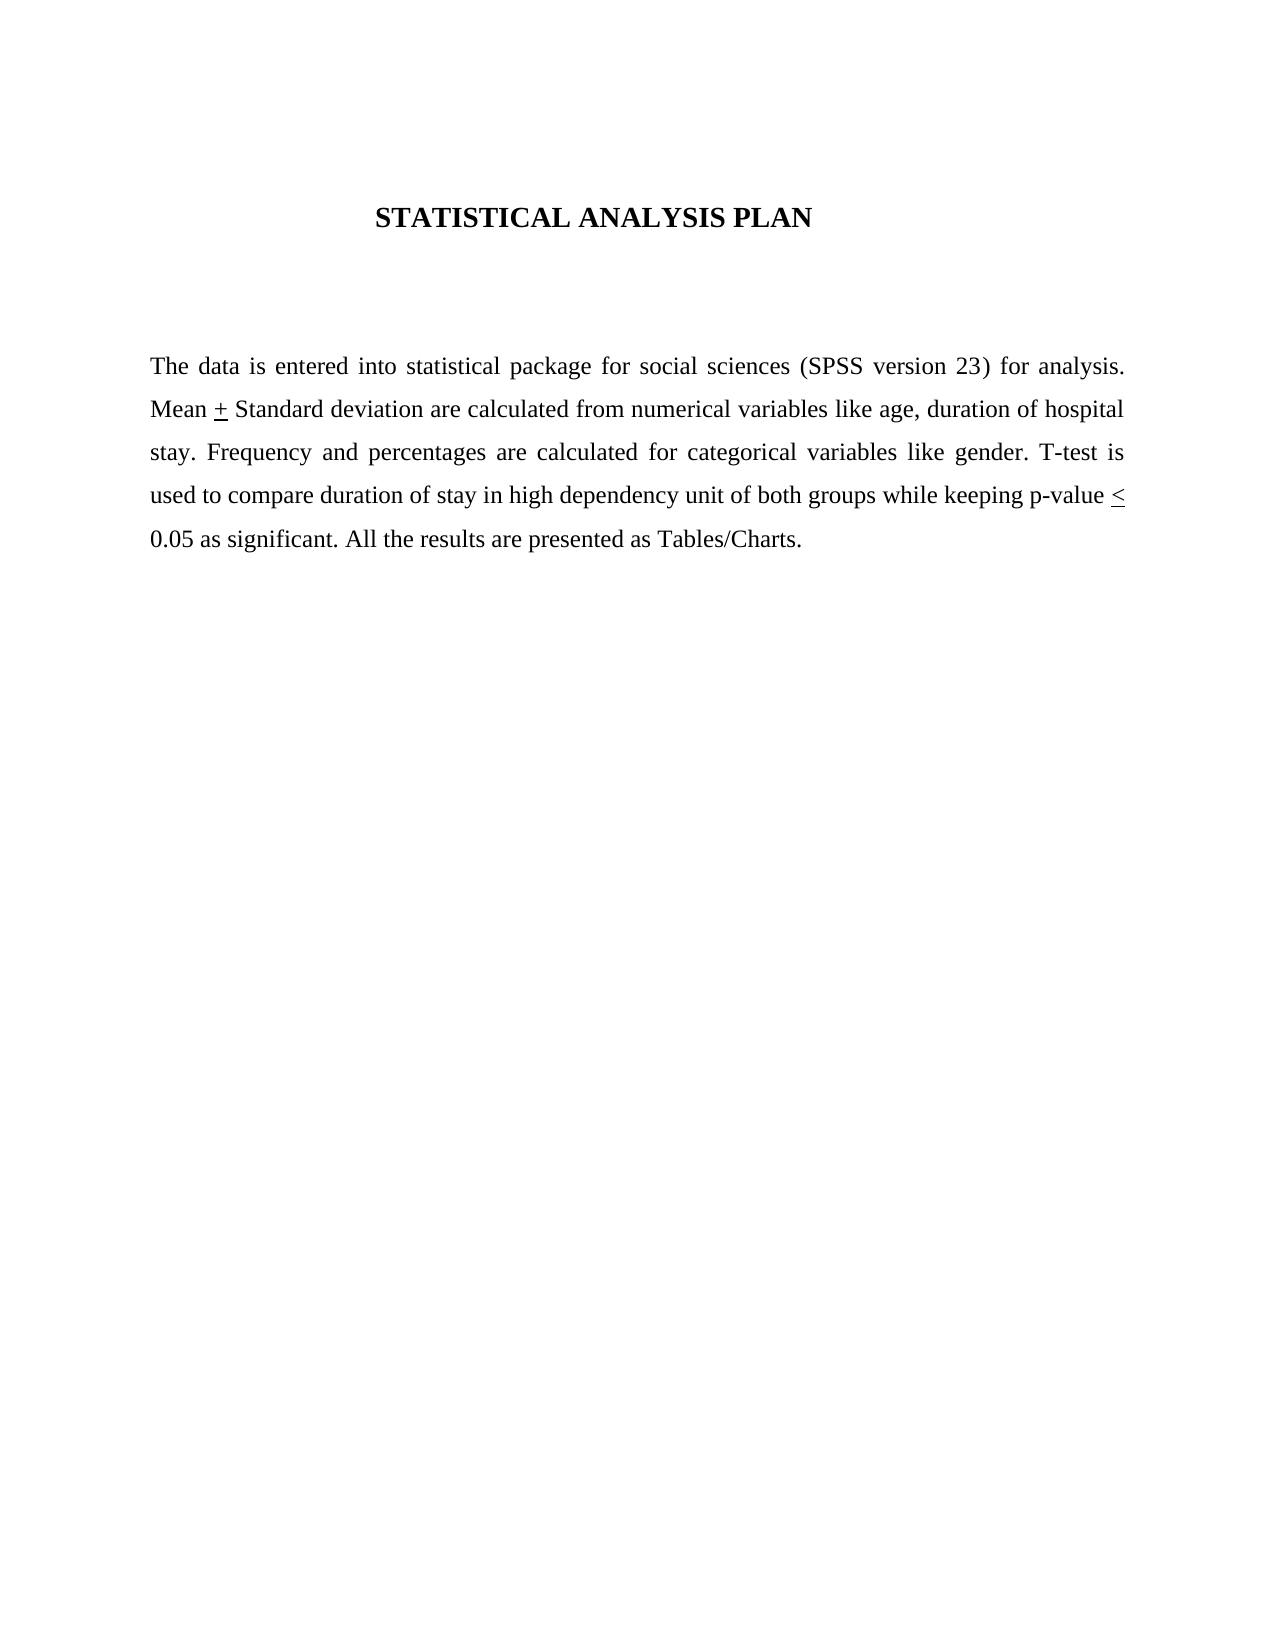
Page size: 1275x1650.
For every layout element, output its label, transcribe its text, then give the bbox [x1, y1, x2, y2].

text The data is entered into statistical package for social sciences (SPSS version 23) for analysis. Mean + Standard deviation are calculated from numerical variables like age, duration of hospital stay. Frequency and percentages are calculated for categorical variables like gender. T-test is used to compare duration of stay in high dependency unit of both groups while keeping p-value < 0.05 as significant. All the results are presented as Tables/Charts. [150, 351, 1125, 552]
text STATISTICAL ANALYSIS PLAN [300, 200, 1125, 234]
